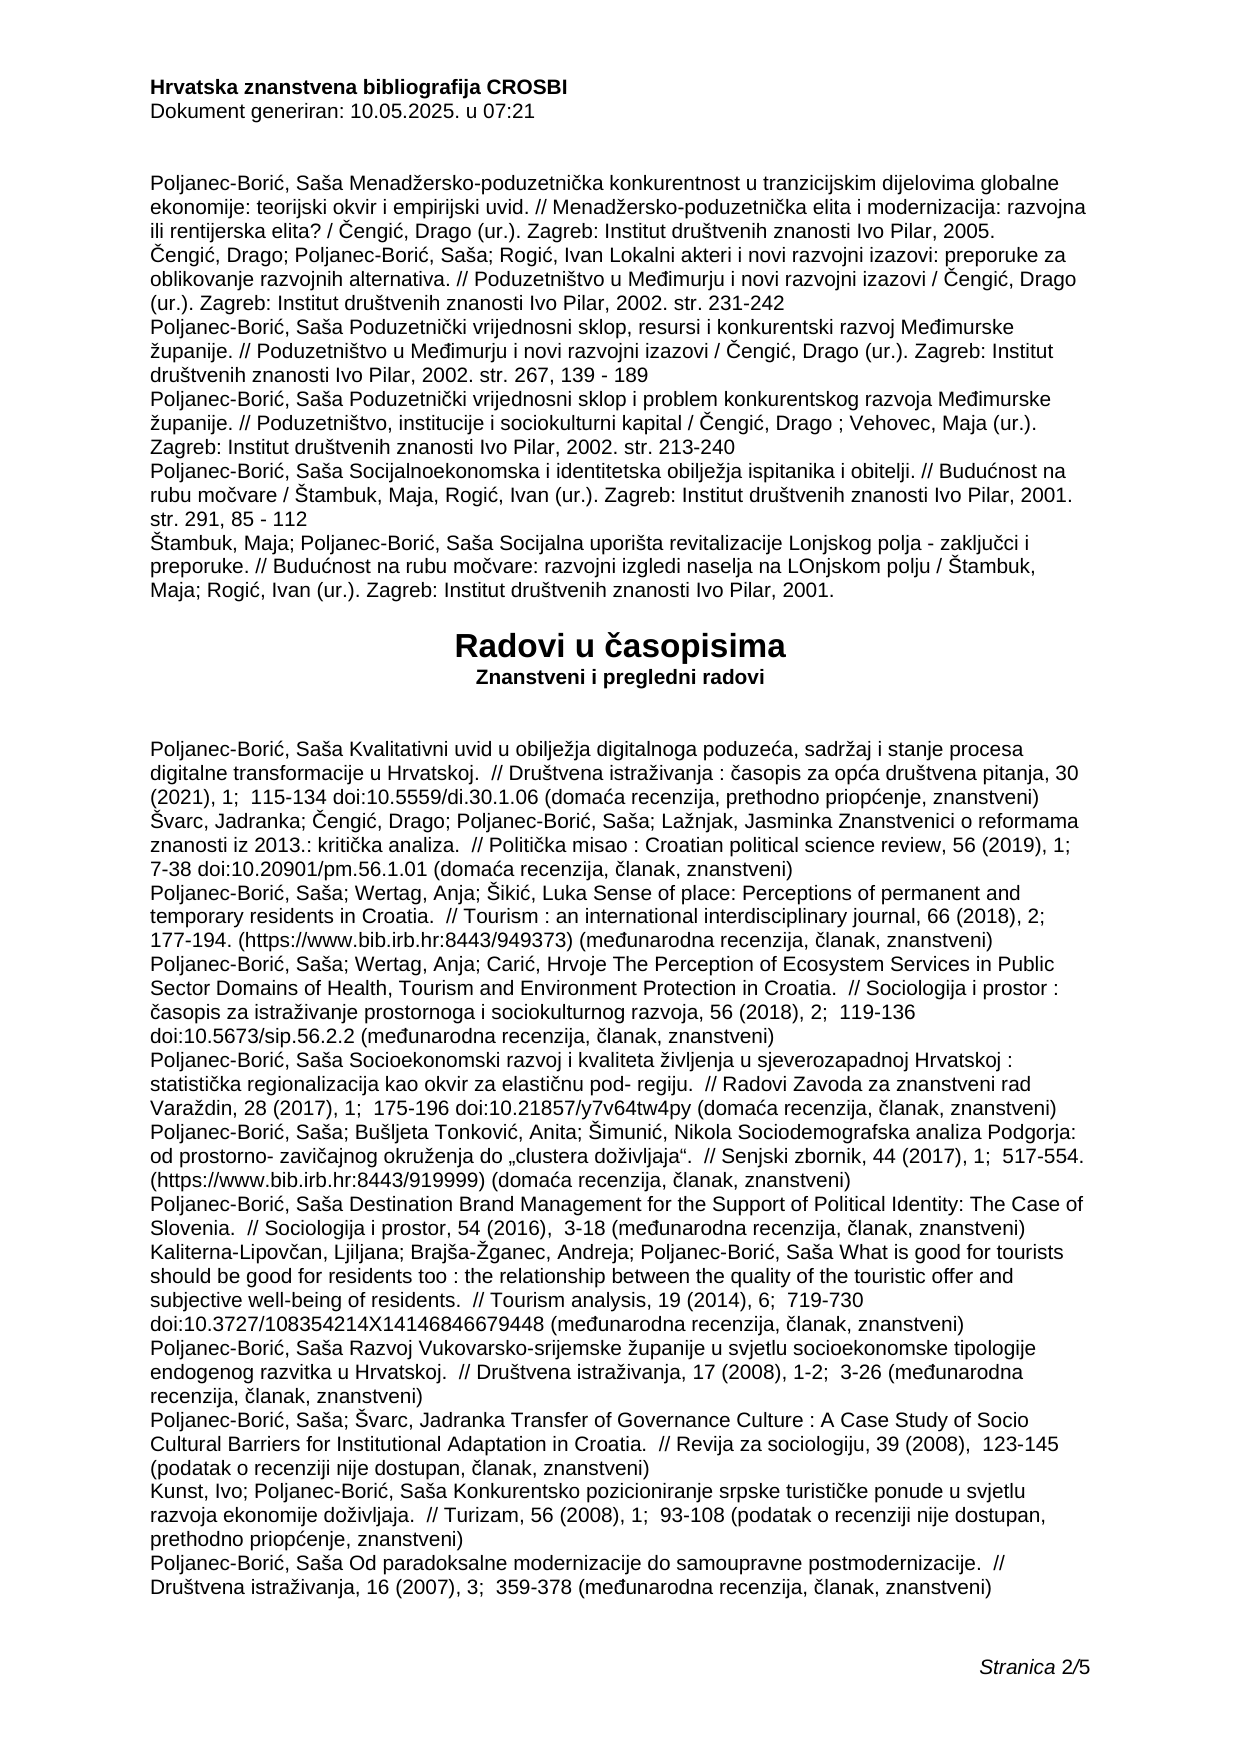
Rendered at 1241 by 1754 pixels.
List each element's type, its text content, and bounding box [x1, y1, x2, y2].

text Poljanec-Borić, Saša; Wertag, Anja; Šikić, Luka [150, 880, 1090, 952]
text Poljanec-Borić, Saša [150, 458, 1090, 530]
subtitle Radovi u časopisima [150, 626, 1090, 665]
text Poljanec-Borić, Saša [150, 1048, 1090, 1120]
text Poljanec-Borić, Saša; Wertag, Anja; Carić, Hrvoje [150, 952, 1090, 1048]
text Poljanec-Borić, Saša [150, 315, 1090, 387]
text Kunst, Ivo; Poljanec-Borić, Saša [150, 1479, 1090, 1551]
subtitle Znanstveni i pregledni radovi [150, 665, 1090, 689]
text Poljanec-Borić, Saša; Švarc, Jadranka [150, 1407, 1090, 1479]
text Čengić, Drago; Poljanec-Borić, Saša; Rogić, Ivan [150, 243, 1090, 315]
text Poljanec-Borić, Saša [150, 387, 1090, 458]
text Poljanec-Borić, Saša [150, 737, 1090, 808]
text Poljanec-Borić, Saša; Bušljeta Tonković, Anita; Šimunić, Nikola [150, 1120, 1090, 1192]
text Kaliterna-Lipovčan, Ljiljana; Brajša-Žganec, Andreja; Poljanec-Borić, Saša [150, 1240, 1090, 1336]
text Štambuk, Maja; Poljanec-Borić, Saša [150, 530, 1090, 602]
text Poljanec-Borić, Saša [150, 171, 1090, 243]
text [150, 1551, 1090, 1599]
text Poljanec-Borić, Saša [150, 1192, 1090, 1240]
text Poljanec-Borić, Saša [150, 1336, 1090, 1407]
text Švarc, Jadranka; Čengić, Drago; Poljanec-Borić, Saša; Lažnjak, Jasminka [150, 808, 1090, 880]
